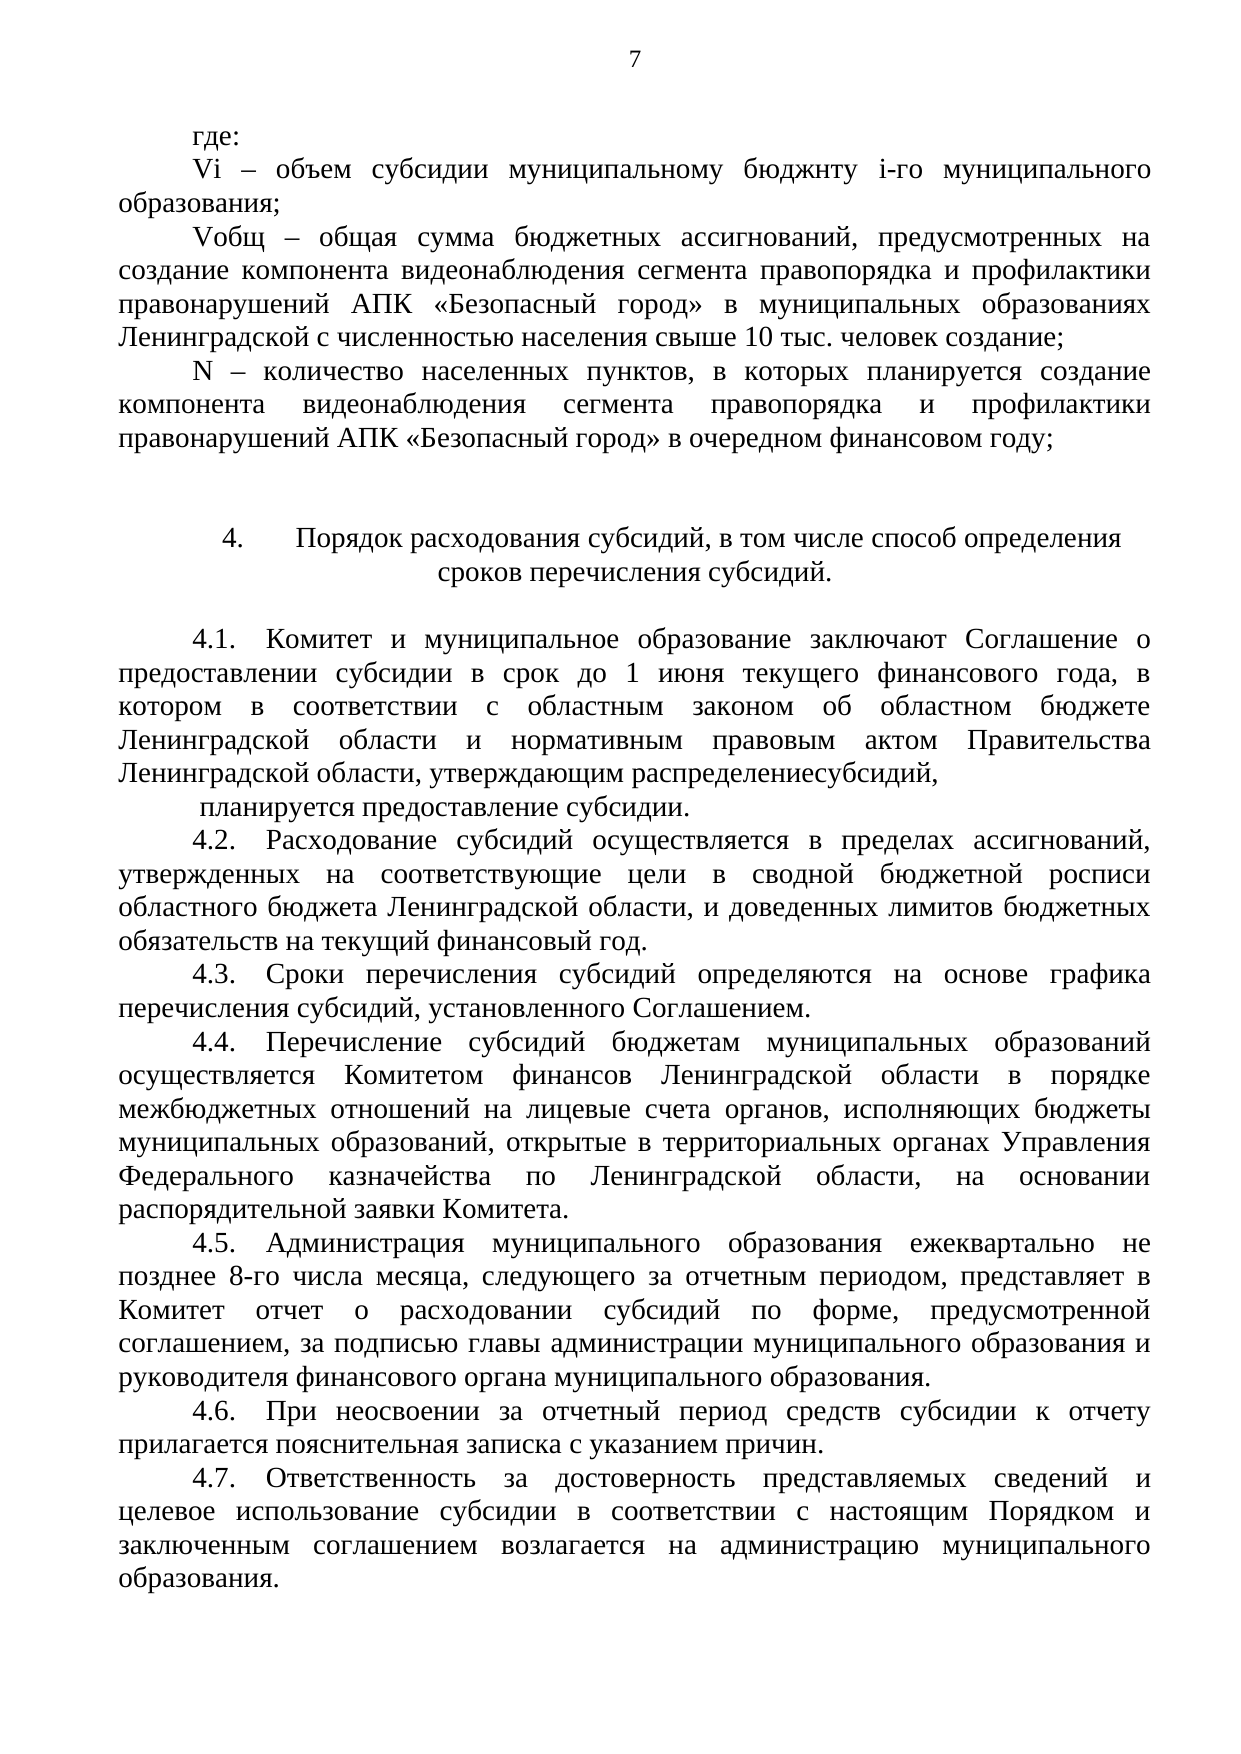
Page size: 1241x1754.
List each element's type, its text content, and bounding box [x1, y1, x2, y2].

text 4.2. Расходование субсидий осуществляется в пределах ассигнований, утвержденных на соответствующие цели в сводной бюджетной росписи областного бюджета Ленинградской области, и доведенных лимитов бюджетных обязательств на текущий финансовый год. [118, 822, 1152, 957]
text планируется предоставление субсидии. [118, 789, 1152, 822]
text 4.3. Сроки перечисления субсидий определяются на основе графика перечисления субсидий, установленного Соглашением. [118, 957, 1152, 1024]
text 4.5. Администрация муниципального образования ежеквартально не позднее 8-го числа месяца, следующего за отчетным периодом, представляет в Комитет отчет о расходовании субсидий по форме, предусмотренной соглашением, за подписью главы администрации муниципального образования и руководителя финансового органа муниципального образования. [118, 1225, 1152, 1393]
text 4.4. Перечисление субсидий бюджетам муниципальных образований осуществляется Комитетом финансов Ленинградской области в порядке межбюджетных отношений на лицевые счета органов, исполняющих бюджеты муниципальных образований, открытые в территориальных органах Управления Федерального казначейства по Ленинградской области, на основании распорядительной заявки Комитета. [118, 1024, 1152, 1225]
text N – количество населенных пунктов, в которых планируется создание компонента видеонаблюдения сегмента правопорядка и профилактики правонарушений АПК «Безопасный город» в очередном финансовом году; [118, 353, 1152, 453]
text 4. Порядок расходования субсидий, в том числе способ определения сроков перечисления субсидий. [118, 521, 1152, 588]
text 4.7. Ответственность за достоверность представляемых сведений и целевое использование субсидии в соответствии с настоящим Порядком и заключенным соглашением возлагается на администрацию муниципального образования. [118, 1460, 1152, 1594]
text Vобщ – общая сумма бюджетных ассигнований, предусмотренных на создание компонента видеонаблюдения сегмента правопорядка и профилактики правонарушений АПК «Безопасный город» в муниципальных образованиях Ленинградской с численностью населения свыше 10 тыс. человек создание; [118, 219, 1152, 353]
text 4.6. При неосвоении за отчетный период средств субсидии к отчету прилагается пояснительная записка с указанием причин. [118, 1393, 1152, 1460]
text Vi – объем субсидии муниципальному бюджнту i-го муниципального образования; [118, 152, 1152, 219]
text 4.1. Комитет и муниципальное образование заключают Соглашение о предоставлении субсидии в срок до 1 июня текущего финансового года, в котором в соответствии с областным законом об областном бюджете Ленинградской области и нормативным правовым актом Правительства Ленинградской области, утверждающим распределениесубсидий, [118, 621, 1152, 789]
text где: [118, 118, 1152, 152]
